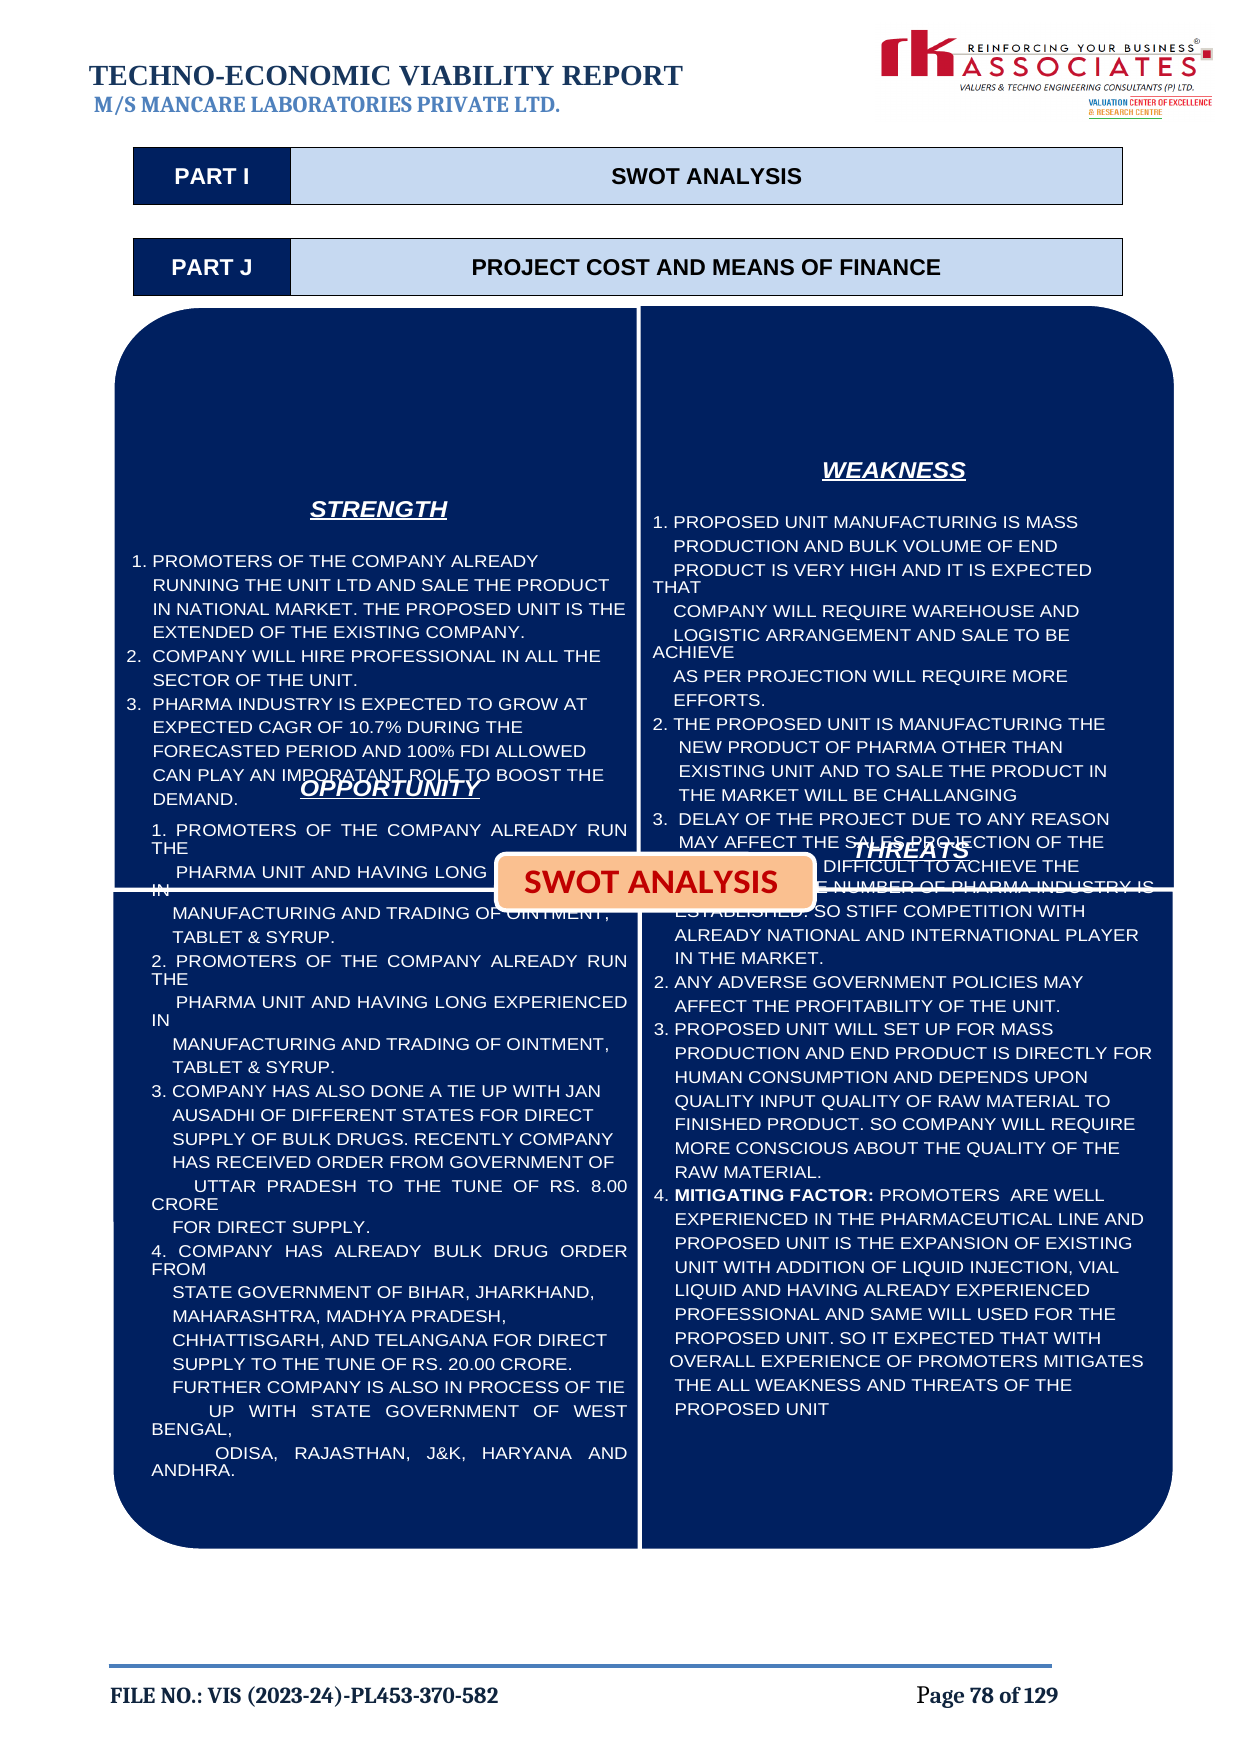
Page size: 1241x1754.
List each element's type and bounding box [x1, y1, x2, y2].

picture [875, 22, 1216, 122]
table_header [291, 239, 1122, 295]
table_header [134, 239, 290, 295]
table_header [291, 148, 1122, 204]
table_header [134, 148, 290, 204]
